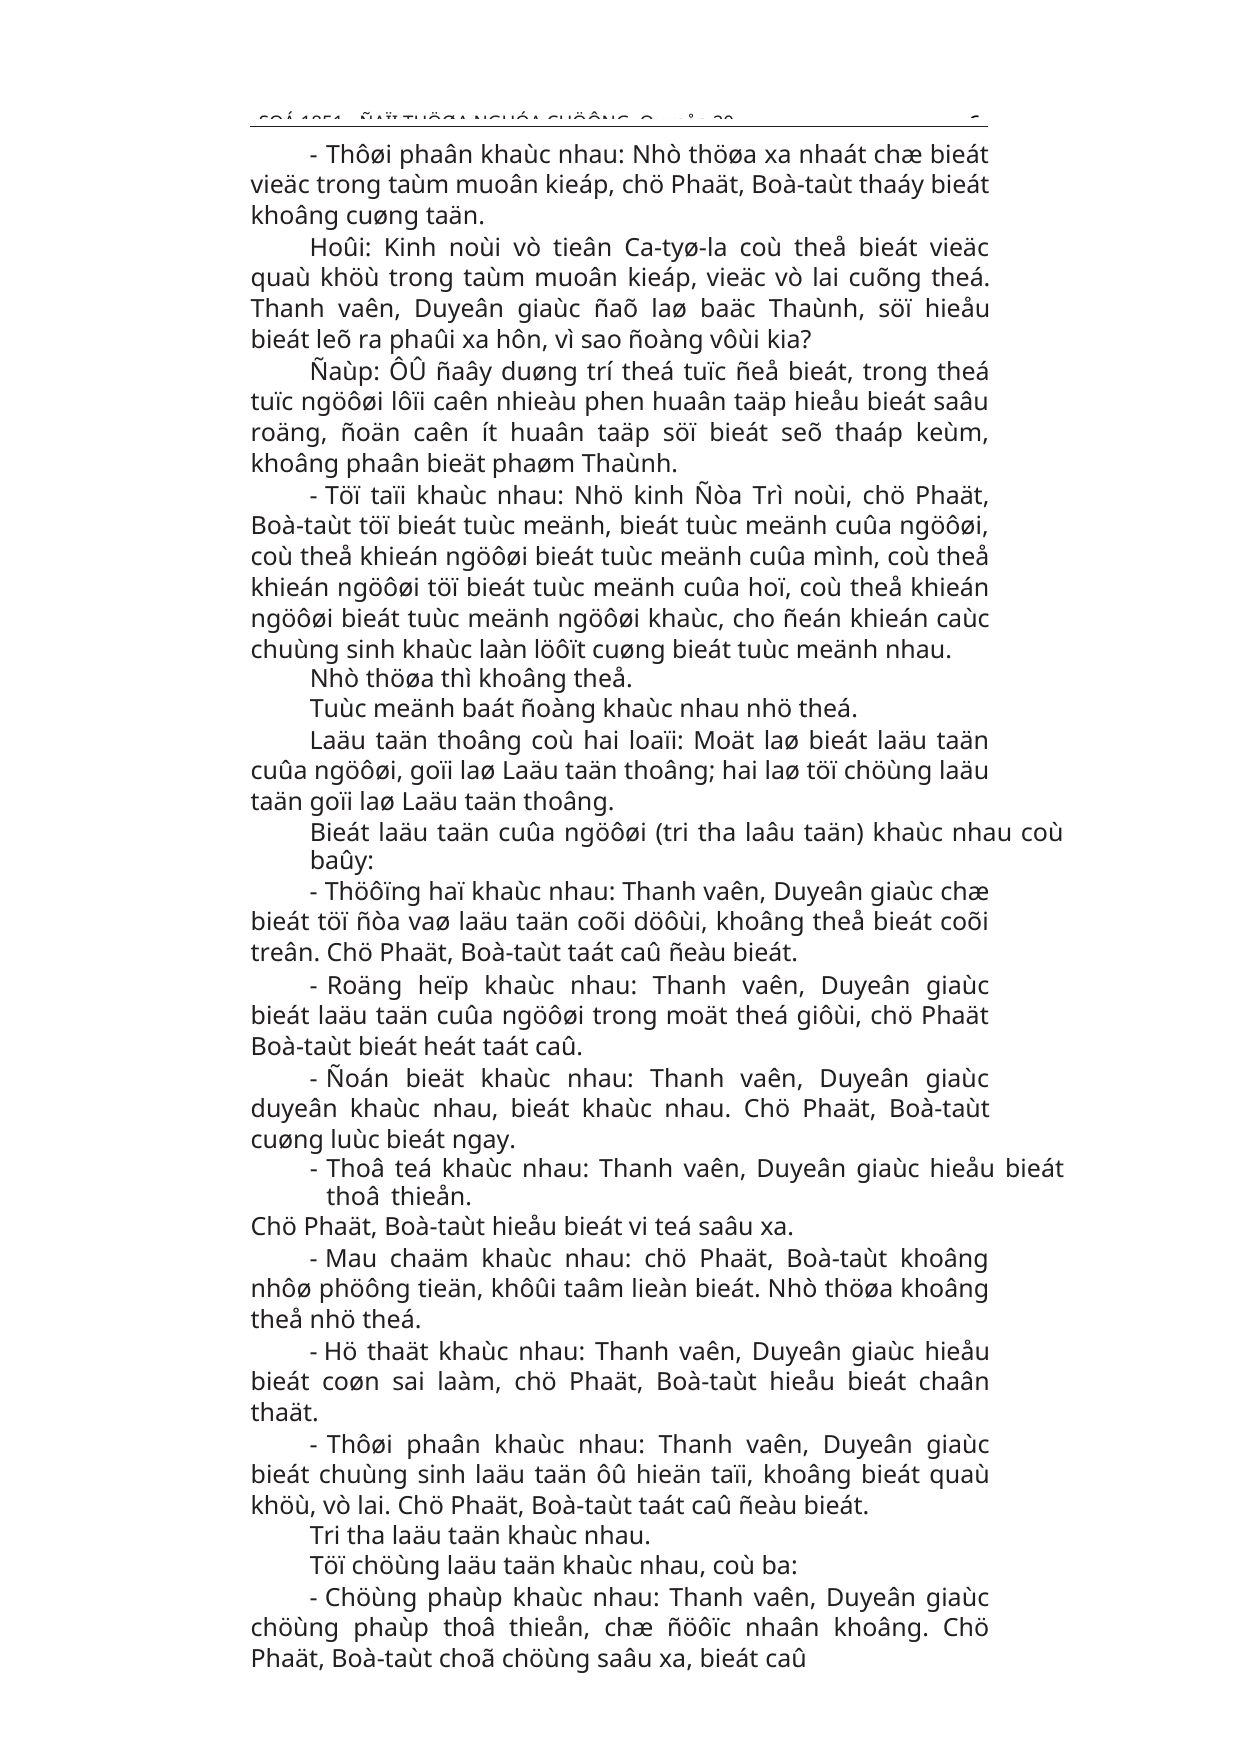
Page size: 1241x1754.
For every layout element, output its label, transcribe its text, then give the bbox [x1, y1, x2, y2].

list Ñoán bieät khaùc nhau: Thanh vaên, Duyeân giaùc duyeân khaùc nhau, bieát khaùc nhau. Chö Phaät, Boà-taùt cuøng luùc bieát ngay. [250, 1062, 990, 1155]
text Laäu taän thoâng coù hai loaïi: Moät laø bieát laäu taän cuûa ngöôøi, goïi laø Laäu taän thoâng; hai laø töï chöùng laäu taän goïi laø Laäu taän thoâng. [250, 725, 990, 818]
text Töï chöùng laäu taän khaùc nhau, coù ba: [309, 1550, 1065, 1580]
list Thôøi phaân khaùc nhau: Nhò thöøa xa nhaát chæ bieát vieäc trong taùm muoân kieáp, chö Phaät, Boà-taùt thaáy bieát khoâng cuøng taän. [250, 138, 990, 231]
text Chö Phaät, Boà-taùt hieåu bieát vi teá saâu xa. [250, 1211, 1065, 1242]
text Nhò thöøa thì khoâng theå. [309, 666, 1065, 693]
text Tuùc meänh baát ñoàng khaùc nhau nhö theá. [309, 693, 1065, 724]
list Thöôïng haï khaùc nhau: Thanh vaên, Duyeân giaùc chæ bieát töï ñòa vaø laäu taän coõi döôùi, khoâng theå bieát coõi treân. Chö Phaät, Boà-taùt taát caû ñeàu bieát. [250, 876, 990, 969]
text Ñaùp: ÔÛ ñaây duøng trí theá tuïc ñeå bieát, trong theá tuïc ngöôøi lôïi caên nhieàu phen huaân taäp hieåu bieát saâu roäng, ñoän caên ít huaân taäp söï bieát seõ thaáp keùm, khoâng phaân bieät phaøm Thaùnh. [250, 356, 990, 479]
list Töï taïi khaùc nhau: Nhö kinh Ñòa Trì noùi, chö Phaät, Boà-taùt töï bieát tuùc meänh, bieát tuùc meänh cuûa ngöôøi, coù theå khieán ngöôøi bieát tuùc meänh cuûa mình, coù theå khieán ngöôøi töï bieát tuùc meänh cuûa hoï, coù theå khieán ngöôøi bieát tuùc meänh ngöôøi khaùc, cho ñeán khieán caùc chuùng sinh khaùc laàn löôït cuøng bieát tuùc meänh nhau. [250, 479, 990, 666]
list Mau chaäm khaùc nhau: chö Phaät, Boà-taùt khoâng nhôø phöông tieän, khôûi taâm lieàn bieát. Nhò thöøa khoâng theå nhö theá. [250, 1243, 990, 1336]
list Roäng heïp khaùc nhau: Thanh vaên, Duyeân giaùc bieát laäu taän cuûa ngöôøi trong moät theá giôùi, chö Phaät Boà-taùt bieát heát taát caû. [250, 969, 989, 1062]
list Thoâ teá khaùc nhau: Thanh vaên, Duyeân giaùc hieåu bieát thoâ thieån. [309, 1155, 1065, 1211]
list Hö thaät khaùc nhau: Thanh vaên, Duyeân giaùc hieåu bieát coøn sai laàm, chö Phaät, Boà-taùt hieåu bieát chaân thaät. [250, 1336, 990, 1429]
text Hoûi: Kinh noùi vò tieân Ca-tyø-la coù theå bieát vieäc quaù khöù trong taùm muoân kieáp, vieäc vò lai cuõng theá. Thanh vaên, Duyeân giaùc ñaõ laø baäc Thaùnh, söï hieåu bieát leõ ra phaûi xa hôn, vì sao ñoàng vôùi kia? [250, 231, 990, 356]
list Chöùng phaùp khaùc nhau: Thanh vaên, Duyeân giaùc chöùng phaùp thoâ thieån, chæ ñöôïc nhaân khoâng. Chö Phaät, Boà-taùt choã chöùng saâu xa, bieát caû [250, 1582, 990, 1675]
list Thôøi phaân khaùc nhau: Thanh vaên, Duyeân giaùc bieát chuùng sinh laäu taän ôû hieän taïi, khoâng bieát quaù khöù, vò lai. Chö Phaät, Boà-taùt taát caû ñeàu bieát. [250, 1429, 990, 1522]
text Tri tha laäu taän khaùc nhau. [309, 1522, 1065, 1550]
text Bieát laäu taän cuûa ngöôøi (tri tha laâu taän) khaùc nhau coù baûy: [309, 818, 1065, 875]
